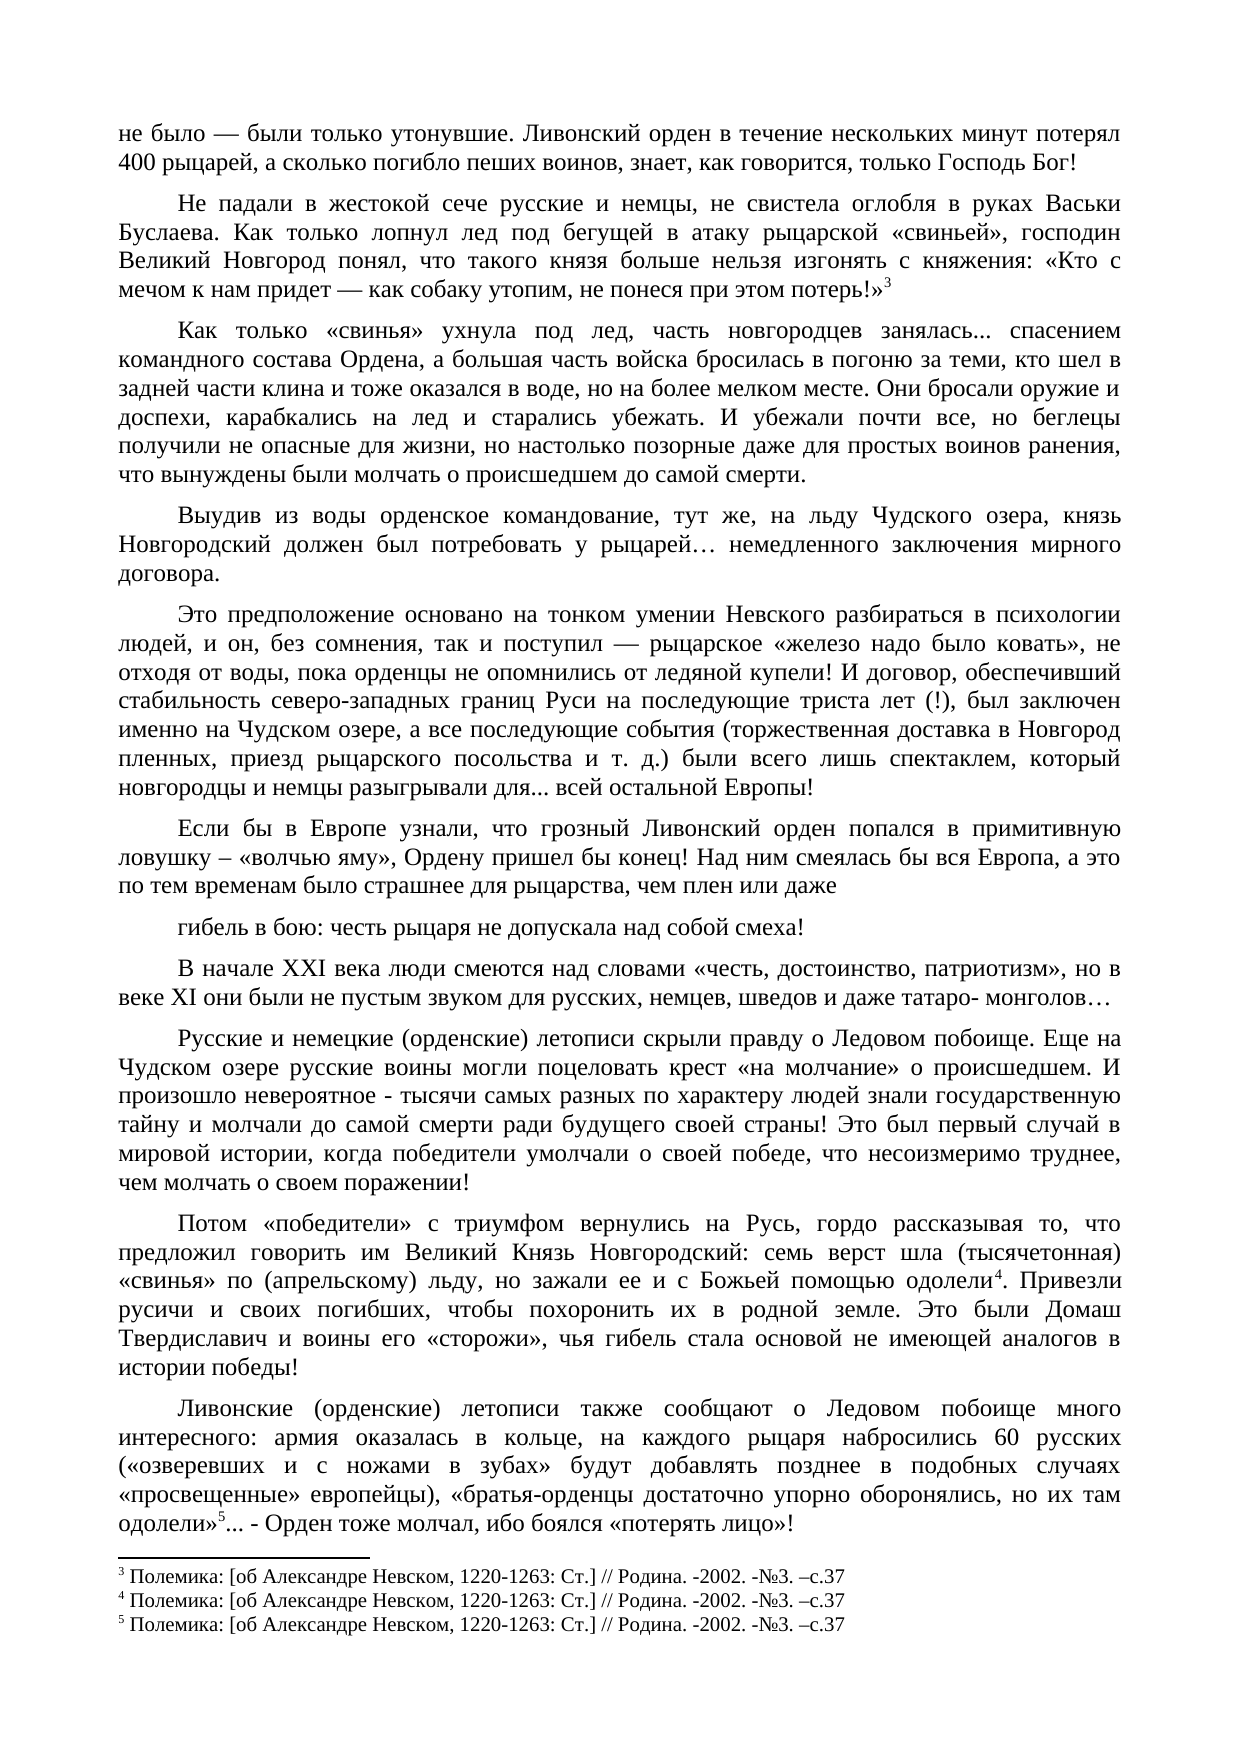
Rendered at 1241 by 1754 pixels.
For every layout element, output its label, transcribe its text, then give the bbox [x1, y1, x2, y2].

text Это предположение основано на тонком умении Невского разбираться в психологии людей, и он, без сомнения, так и поступил — рыцарское «железо надо было ковать», не отходя от воды, пока орденцы не опомнились от ледяной купели! И договор, обеспечивший стабильность северо-западных границ Руси на последующие триста лет (!), был заключен именно на Чудском озере, а все последующие события (торжественная доставка в Новгород пленных, приезд рыцарского посольства и т. д.) были всего лишь спектаклем, который новгородцы и немцы разыгрывали для... всей остальной Европы! [118, 599, 1122, 801]
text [118, 118, 1122, 176]
text гибель в бою: честь рыцаря не допускала над собой смеха! [118, 912, 1122, 941]
text Потом «победители» с триумфом вернулись на Русь, гордо рассказывая то, что предложил говорить им Великий Князь Новгородский: семь верст шла (тысячетонная) «свинья» по (апрельскому) льду, но зажали ее и с Божьей помощью одолели. Привезли русичи и своих погибших, чтобы похоронить их в родной земле. Это были Домаш Твердиславич и воины его «сторожи», чья гибель стала основой не имеющей аналогов в истории победы! [118, 1208, 1122, 1381]
text Ливонские (орденские) летописи также сообщают о Ледовом побоище много интересного: армия оказалась в кольце, на каждого рыцаря набросились 60 русских («озверевших и с ножами в зубах» будут добавлять позднее в подобных случаях «просвещенные» европейцы), «братья-орденцы достаточно упорно оборонялись, но их там одолели»... - Орден тоже молчал, ибо боялся «потерять лицо»! [118, 1393, 1122, 1537]
text Выудив из воды орденское командование, тут же, на льду Чудского озера, князь Новгородский должен был потребовать у рыцарей… немедленного заключения мирного договора. [118, 501, 1122, 587]
text Как только «свинья» ухнула под лед, часть новгородцев занялась... спасением командного состава Ордена, а большая часть войска бросилась в погоню за теми, кто шел в задней части клина и тоже оказался в воде, но на более мелком месте. Они бросали оружие и доспехи, карабкались на лед и старались убежать. И убежали почти все, но беглецы получили не опасные для жизни, но настолько позорные даже для простых воинов ранения, что вынуждены были молчать о происшедшем до самой смерти. [118, 316, 1122, 488]
text Русские и немецкие (орденские) летописи скрыли правду о Ледовом побоище. Еще на Чудском озере русские воины могли поцеловать крест «на молчание» о происшедшем. И произошло невероятное - тысячи самых разных по характеру людей знали государственную тайну и молчали до самой смерти ради будущего своей страны! Это был первый случай в мировой истории, когда победители умолчали о своей победе, что несоизмеримо труднее, чем молчать о своем поражении! [118, 1023, 1122, 1196]
text Не падали в жестокой сече русские и немцы, не свистела оглобля в руках Васьки Буслаева. Как только лопнул лед под бегущей в атаку рыцарской «свиньей», господин Великий Новгород понял, что такого князя больше нельзя изгонять с княжения: «Кто с мечом к нам придет — как собаку утопим, не понеся при этом потерь!» [118, 188, 1122, 303]
text Если бы в Европе узнали, что грозный Ливонский орден попался в примитивную ловушку – «волчью яму», Ордену пришел бы конец! Над ним смеялась бы вся Европа, а это по тем временам было страшнее для рыцарства, чем плен или даже [118, 813, 1122, 899]
text В начале ХХI века люди смеются над словами «честь, достоинство, патриотизм», но в веке ХI они были не пустым звуком для русских, немцев, шведов и даже татаро- монголов… [118, 953, 1122, 1011]
